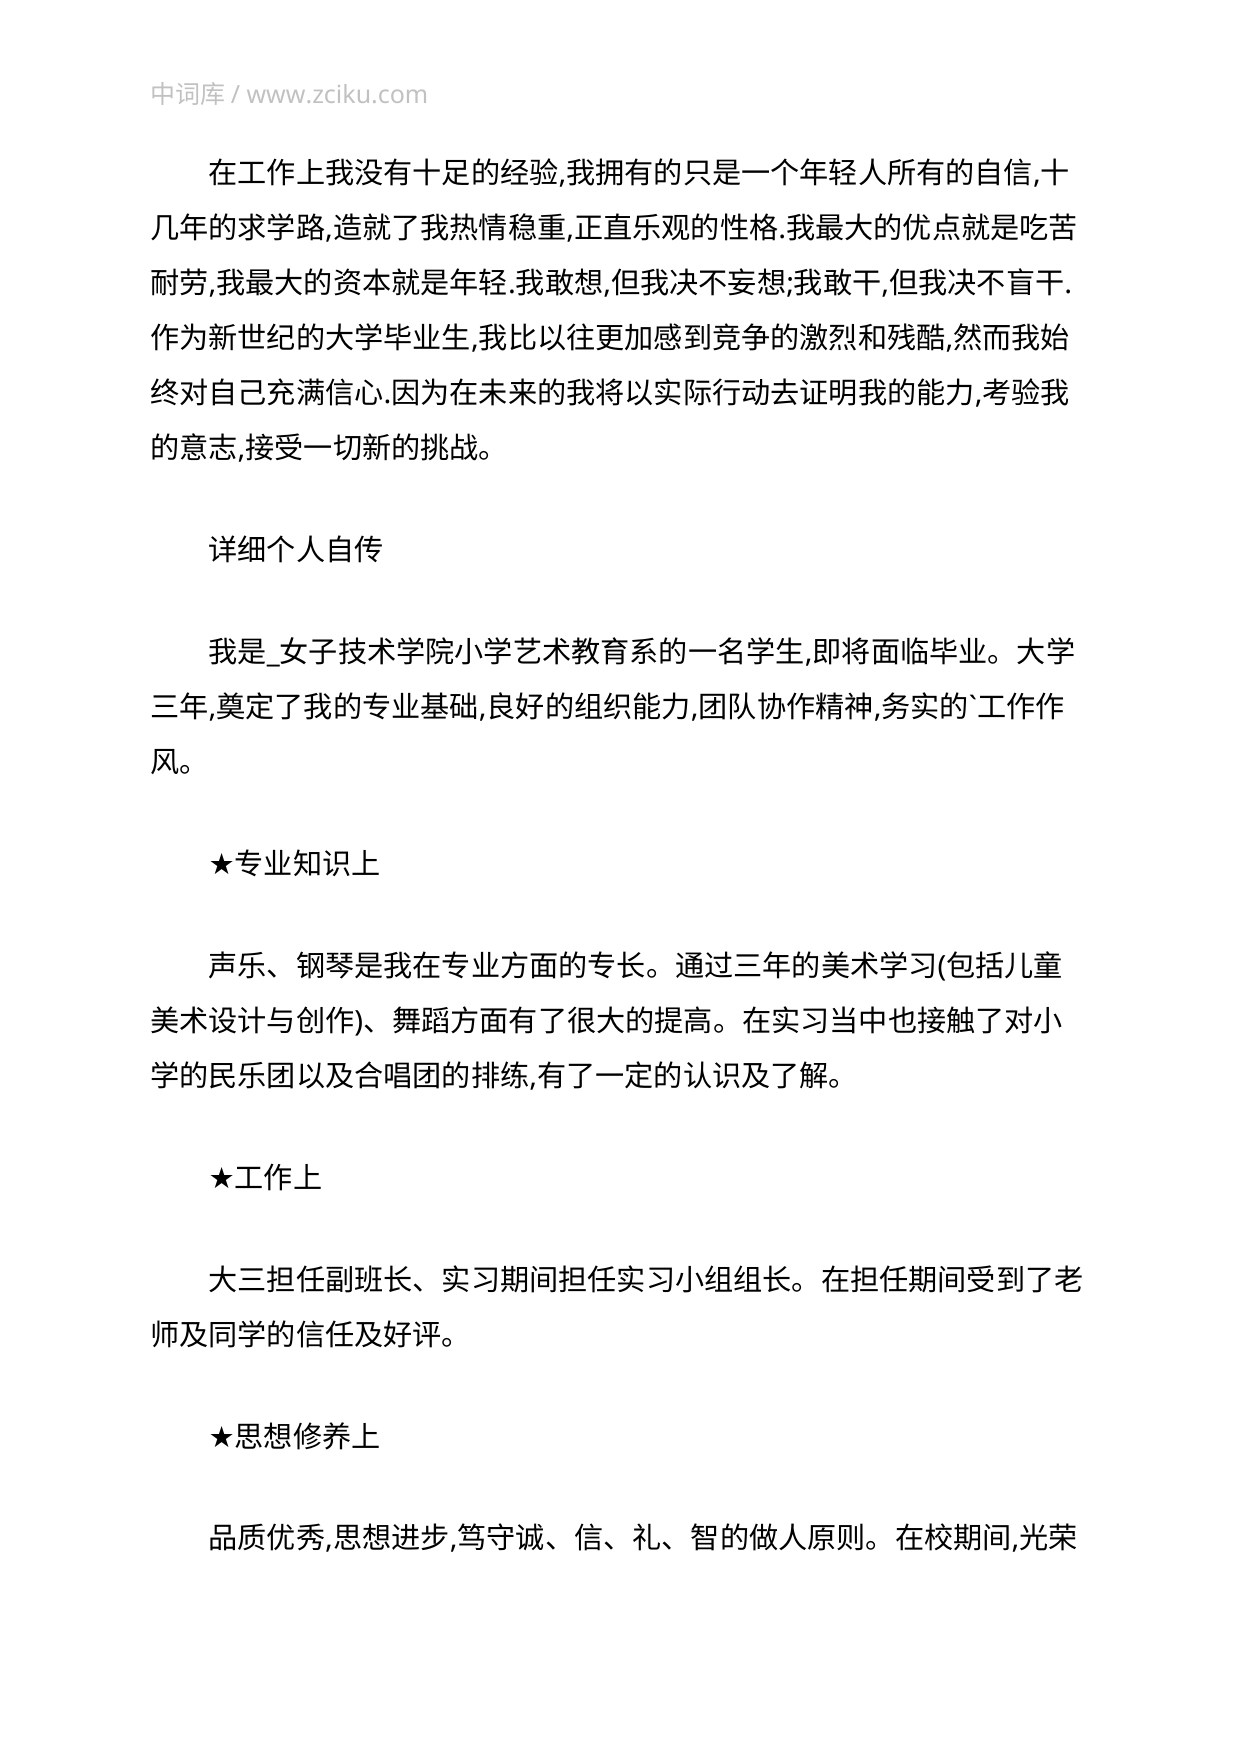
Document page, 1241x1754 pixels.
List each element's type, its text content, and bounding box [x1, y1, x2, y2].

text ★专业知识上 [150, 841, 1090, 883]
text 大三担任副班长、实习期间担任实习小组组长。在担任期间受到了老师及同学的信任及好评。 [150, 1256, 1090, 1354]
text ★思想修养上 [150, 1413, 1090, 1456]
text 声乐、钢琴是我在专业方面的专长。通过三年的美术学习(包括儿童美术设计与创作)、舞蹈方面有了很大的提高。在实习当中也接触了对小学的民乐团以及合唱团的排练,有了一定的认识及了解。 [150, 942, 1090, 1095]
text ★工作上 [150, 1154, 1090, 1197]
text 我是_女子技术学院小学艺术教育系的一名学生,即将面临毕业。大学三年,奠定了我的专业基础,良好的组织能力,团队协作精神,务实的`工作作风。 [150, 629, 1090, 781]
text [150, 1515, 1090, 1557]
text 详细个人自传 [150, 527, 1090, 569]
text 在工作上我没有十足的经验,我拥有的只是一个年轻人所有的自信,十几年的求学路,造就了我热情稳重,正直乐观的性格.我最大的优点就是吃苦耐劳,我最大的资本就是年轻.我敢想,但我决不妄想;我敢干,但我决不盲干. 作为新世纪的大学毕业生,我比以往更加感到竞争的激烈和残酷,然而我始终对自己充满信心.因为在未来的我将以实际行动去证明我的能力,考验我的意志,接受一切新的挑战。 [150, 150, 1090, 467]
